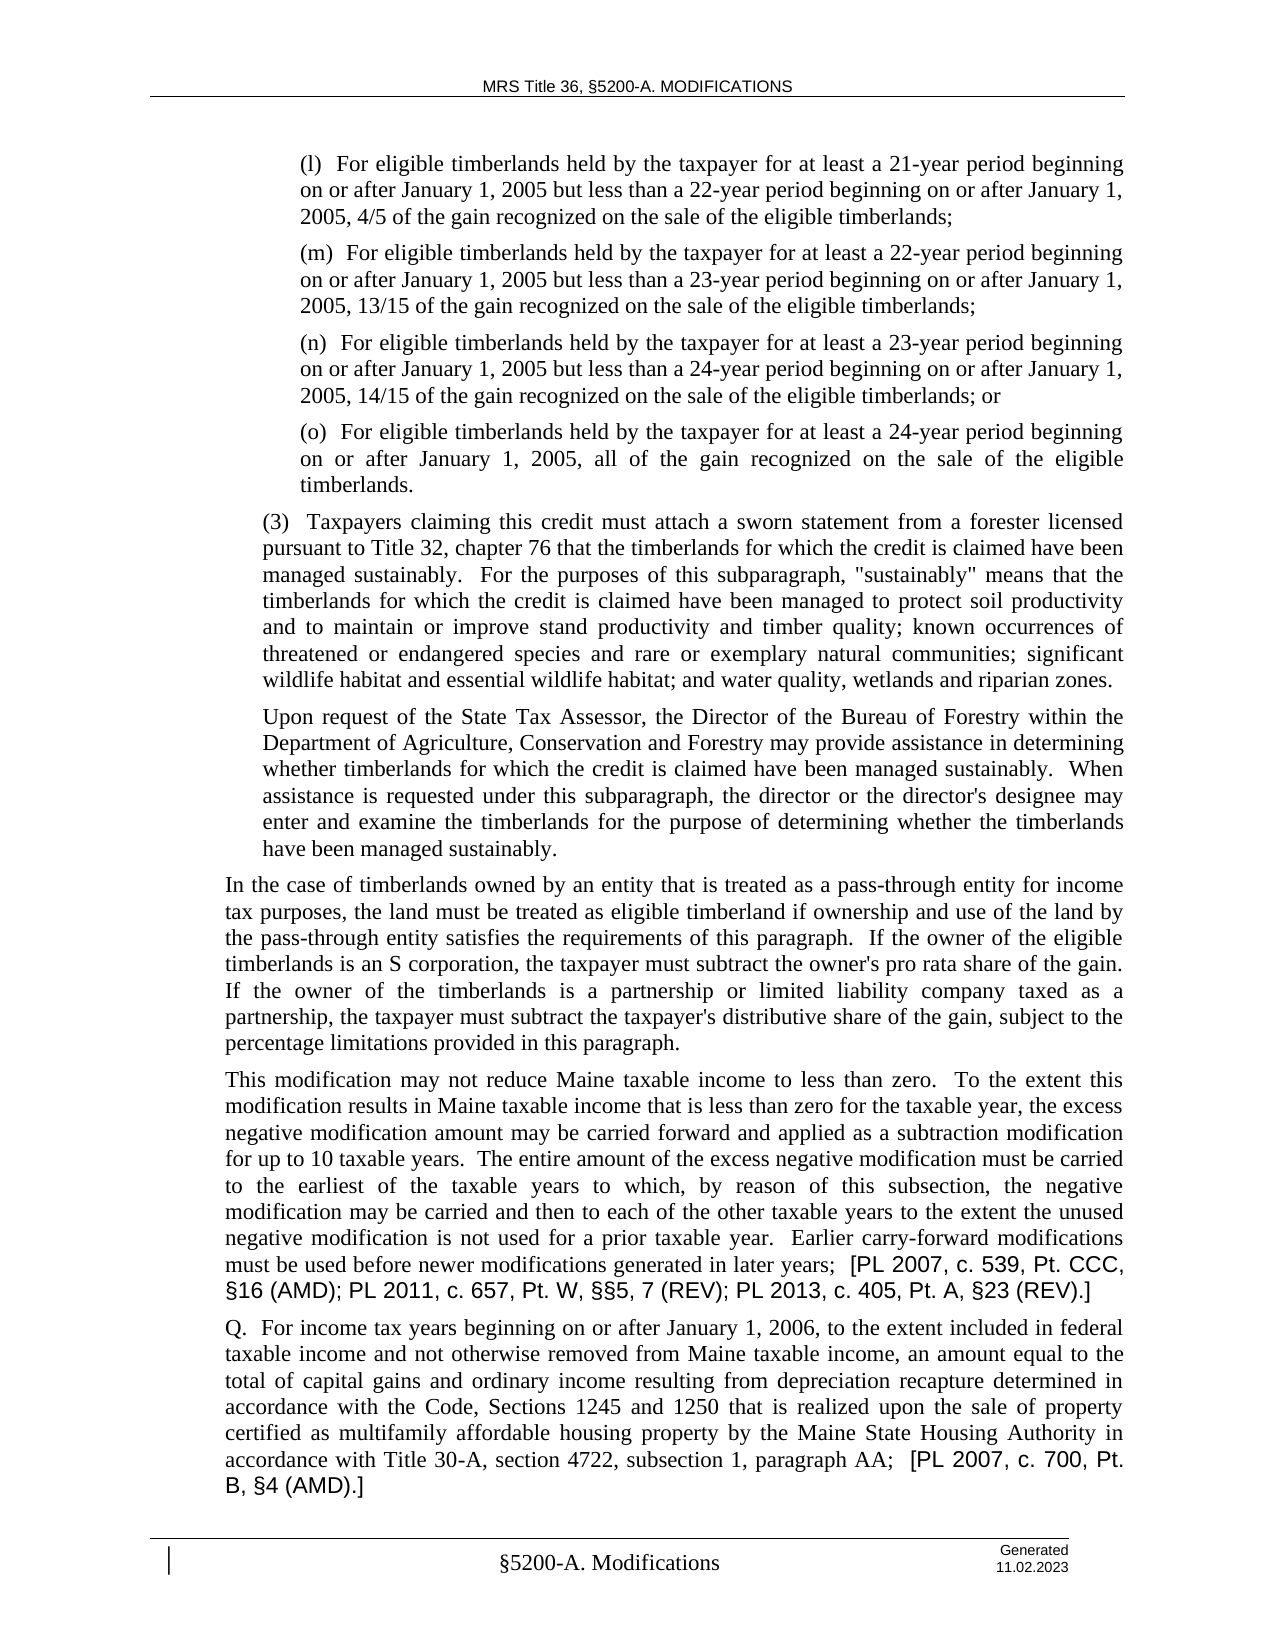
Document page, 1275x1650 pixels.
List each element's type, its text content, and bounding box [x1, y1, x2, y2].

text This modification may not reduce Maine taxable income to less than zero. To the extent this modification results in Maine taxable income that is less than zero for the taxable year, the excess negative modification amount may be carried forward and applied as a subtraction modification for up to 10 taxable years. The entire amount of the excess negative modification must be carried to the earliest of the taxable years to which, by reason of this subsection, the negative modification may be carried and then to each of the other taxable years to the extent the unused negative modification is not used for a prior taxable year. Earlier carry-forward modifications must be used before newer modifications generated in later years; [PL 2007, c. 539, Pt. CCC, §16 (AMD); PL 2011, c. 657, Pt. W, §§5, 7 (REV); PL 2013, c. 405, Pt. A, §23 (REV).] [225, 1066, 1125, 1303]
text Q. For income tax years beginning on or after January 1, 2006, to the extent included in federal taxable income and not otherwise removed from Maine taxable income, an amount equal to the total of capital gains and ordinary income resulting from depreciation recapture determined in accordance with the Code, Sections 1245 and 1250 that is realized upon the sale of property certified as multifamily affordable housing property by the Maine State Housing Authority in accordance with Title 30‑A, section 4722, subsection 1, paragraph AA; [PL 2007, c. 700, Pt. B, §4 (AMD).] [225, 1314, 1125, 1498]
text In the case of timberlands owned by an entity that is treated as a pass-through entity for income tax purposes, the land must be treated as eligible timberland if ownership and use of the land by the pass-through entity satisfies the requirements of this paragraph. If the owner of the eligible timberlands is an S corporation, the taxpayer must subtract the owner's pro rata share of the gain. If the owner of the timberlands is a partnership or limited liability company taxed as a partnership, the taxpayer must subtract the taxpayer's distributive share of the gain, subject to the percentage limitations provided in this paragraph. [225, 871, 1125, 1056]
text (l) For eligible timberlands held by the taxpayer for at least a 21-year period beginning on or after January 1, 2005 but less than a 22-year period beginning on or after January 1, 2005, 4/5 of the gain recognized on the sale of the eligible timberlands; [300, 150, 1125, 229]
text (m) For eligible timberlands held by the taxpayer for at least a 22-year period beginning on or after January 1, 2005 but less than a 23-year period beginning on or after January 1, 2005, 13/15 of the gain recognized on the sale of the eligible timberlands; [300, 239, 1125, 318]
text Upon request of the State Tax Assessor, the Director of the Bureau of Forestry within the Department of Agriculture, Conservation and Forestry may provide assistance in determining whether timberlands for which the credit is claimed have been managed sustainably. When assistance is requested under this subparagraph, the director or the director's designee may enter and examine the timberlands for the purpose of determining whether the timberlands have been managed sustainably. [262, 703, 1125, 861]
text (n) For eligible timberlands held by the taxpayer for at least a 23-year period beginning on or after January 1, 2005 but less than a 24-year period beginning on or after January 1, 2005, 14/15 of the gain recognized on the sale of the eligible timberlands; or [300, 329, 1125, 408]
text (3) Taxpayers claiming this credit must attach a sworn statement from a forester licensed pursuant to Title 32, chapter 76 that the timberlands for which the credit is claimed have been managed sustainably. For the purposes of this subparagraph, "sustainably" means that the timberlands for which the credit is claimed have been managed to protect soil productivity and to maintain or improve stand productivity and timber quality; known occurrences of threatened or endangered species and rare or exemplary natural communities; significant wildlife habitat and essential wildlife habitat; and water quality, wetlands and riparian zones. [262, 508, 1125, 692]
text (o) For eligible timberlands held by the taxpayer for at least a 24-year period beginning on or after January 1, 2005, all of the gain recognized on the sale of the eligible timberlands. [300, 418, 1125, 497]
